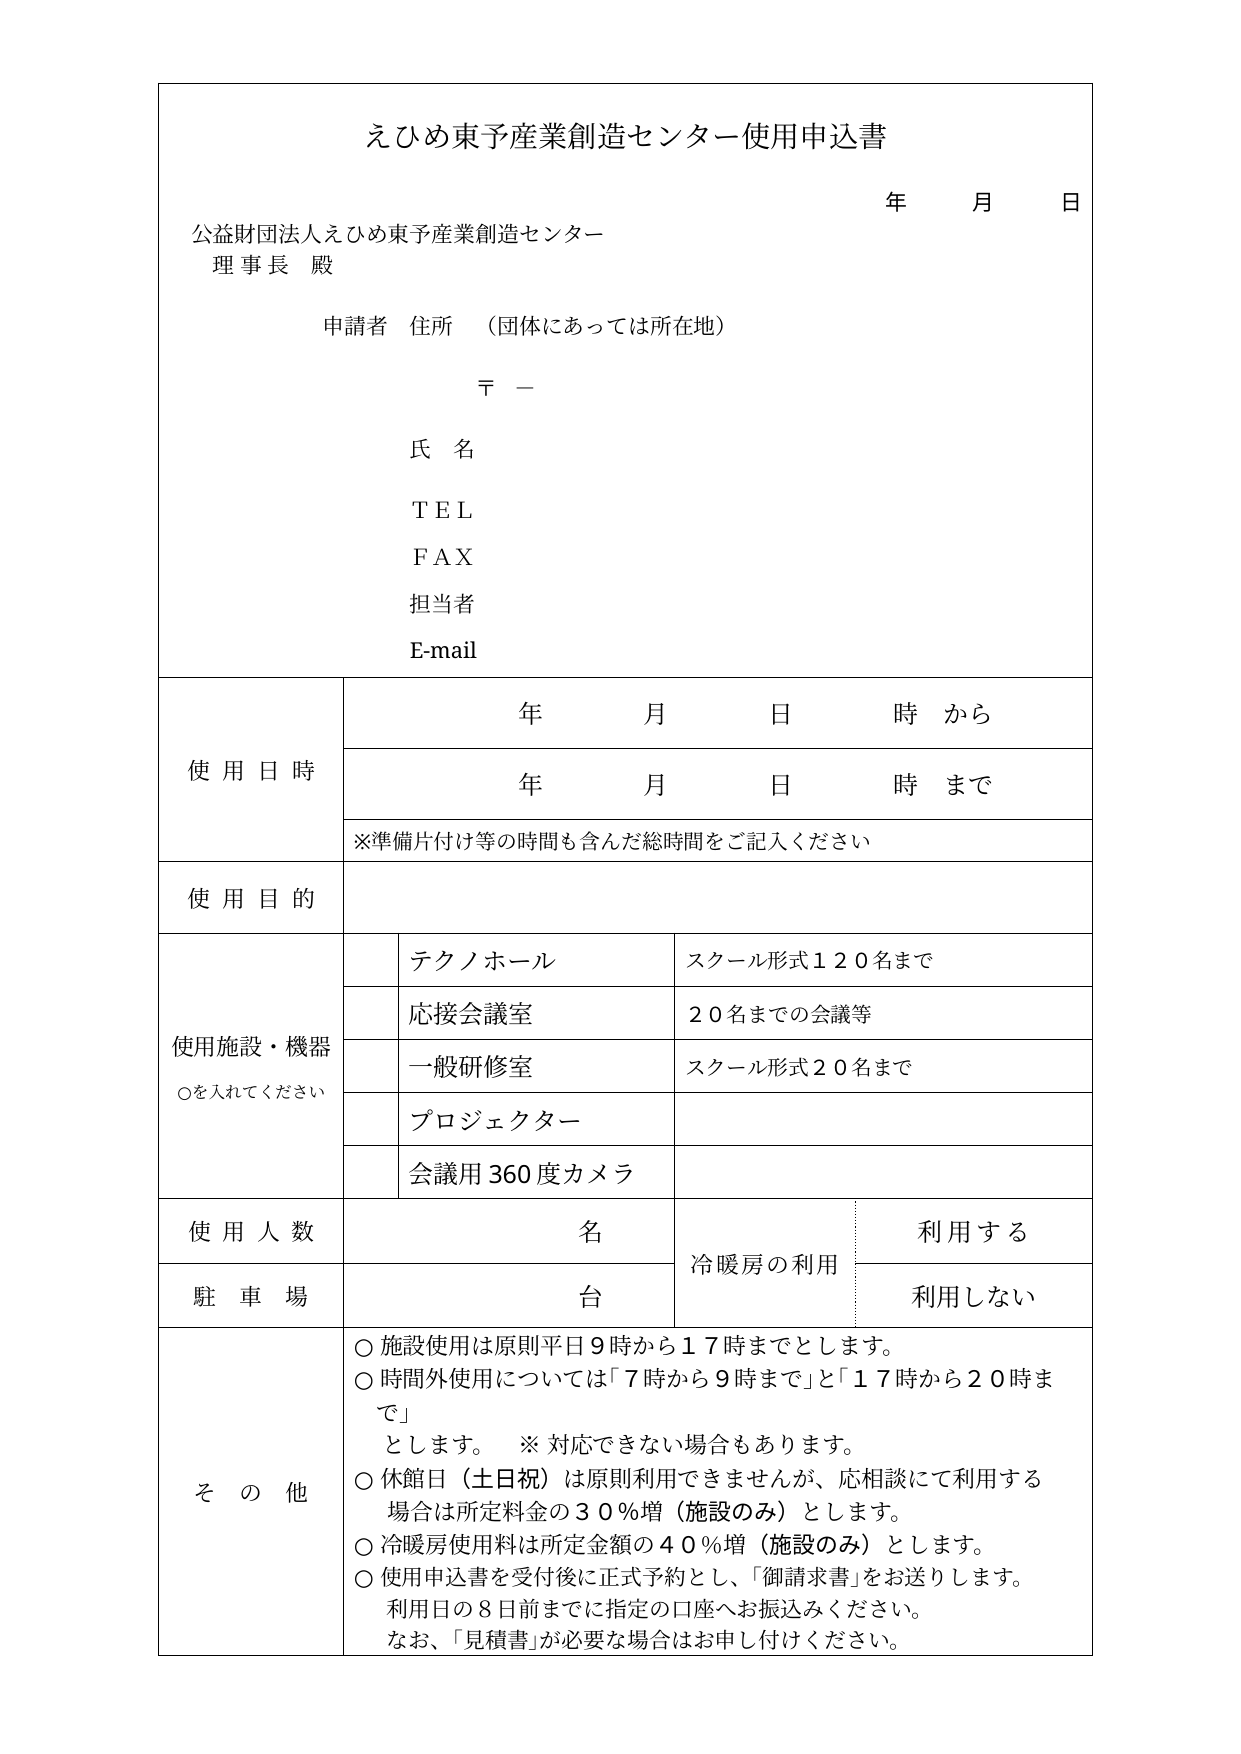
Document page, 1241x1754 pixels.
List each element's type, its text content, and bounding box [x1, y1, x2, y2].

table_cell [344, 987, 398, 1039]
table_cell [344, 862, 1092, 933]
table_cell ※準備片付け等の時間も含んだ総時間をご記入ください [344, 820, 1092, 861]
table_cell 使用人数 [159, 1199, 343, 1263]
table_cell [344, 1093, 398, 1145]
table_cell 会議用360度カメラ [399, 1146, 674, 1198]
table_cell 年 月 日 時 から [344, 678, 1092, 748]
table_cell [344, 1040, 398, 1092]
table_cell 冷暖房の利用 [675, 1199, 856, 1327]
table_cell 一般研修室 [399, 1040, 674, 1092]
table_cell 使用日時 [159, 678, 343, 861]
table_cell スクール形式２０名まで [675, 1040, 1092, 1092]
table_cell 利用する [856, 1199, 1092, 1263]
table_cell ○ 施設使用は原則平日９時から１７時までとします。 ○ 時間外使用については｢７時から９時まで｣と｢１７時から２０時まで｣ とします。 ※ 対応できない場合もあります。 ○ 休館日（土日祝）は原則利用できませんが、応相談にて利用する 場合は所定料金の３０％増（施設のみ）とします。 ○ 冷暖房使用料は所定金額の４０％増（施設のみ）とします。 ○ 使用申込書を受付後に正式予約とし、｢御請求書｣をお送りします。 利用日の８日前までに指定の口座へお振込みください。 なお、｢見積書｣が必要な場合はお申し付けください。 [344, 1328, 1092, 1655]
table_cell [675, 1093, 1092, 1145]
table_cell プロジェクター [399, 1093, 674, 1145]
table_cell ２０名までの会議等 [675, 987, 1092, 1039]
table_cell 駐車場 [159, 1264, 343, 1327]
table_cell 台 [344, 1264, 674, 1327]
table_cell 応接会議室 [399, 987, 674, 1039]
table_cell [344, 1146, 398, 1198]
table_cell 名 [344, 1199, 674, 1263]
table_cell テクノホール [399, 934, 674, 986]
table_cell その他 [159, 1328, 343, 1655]
table_cell スクール形式１２０名まで [675, 934, 1092, 986]
table_cell 利用しない [856, 1264, 1092, 1327]
table_cell 使用目的 [159, 862, 343, 933]
table_cell [675, 1146, 1092, 1198]
table_cell 年 月 日 時 まで [344, 749, 1092, 819]
table_cell 使用施設・機器 ○を入れてください [159, 934, 343, 1198]
table_header えひめ東予産業創造センター使用申込書 年 月 日 公益財団法人えひめ東予産業創造センター 理 事 長 殿 申請者 住所 （団体にあっては所在地） 〒 － 氏 名 ＴＥＬ ＦＡＸ 担当者 E-mail [159, 84, 1092, 677]
table_cell [344, 934, 398, 986]
